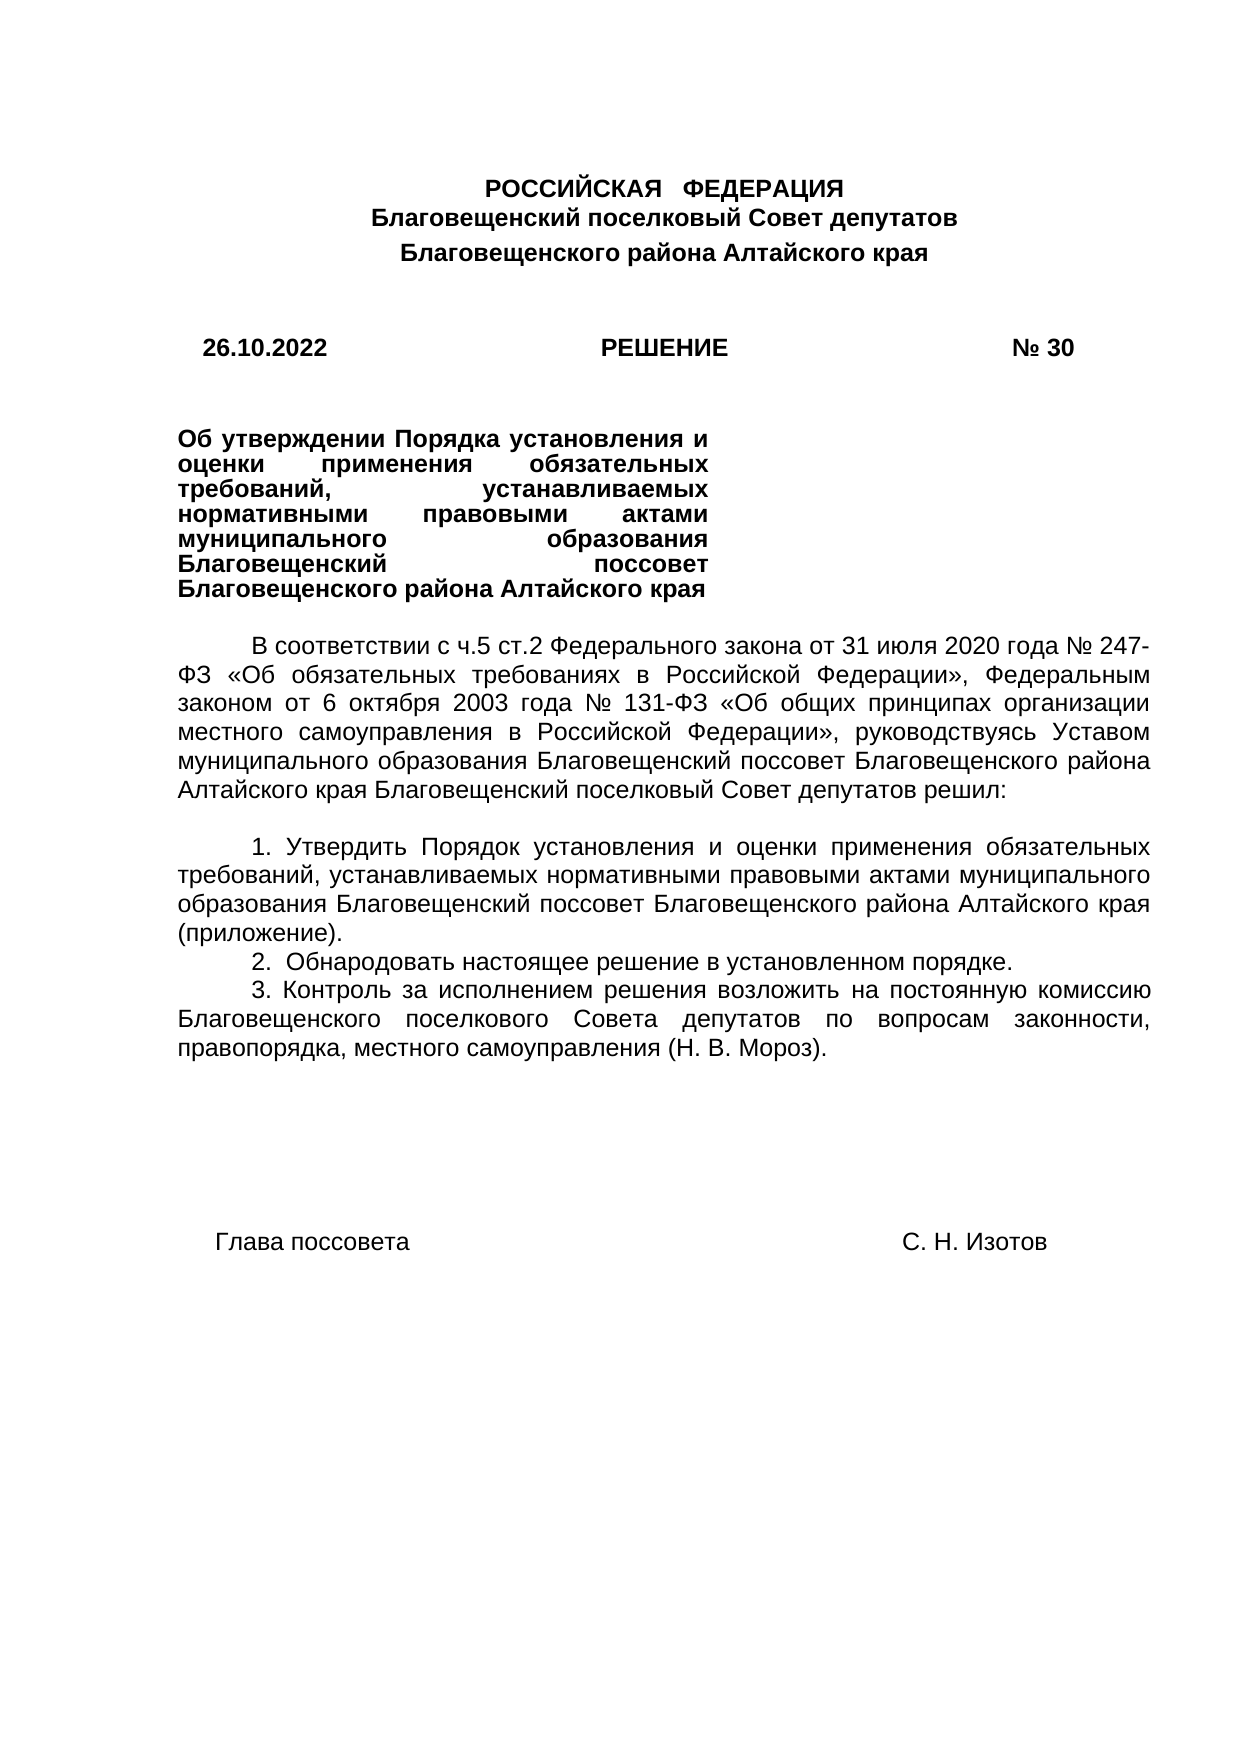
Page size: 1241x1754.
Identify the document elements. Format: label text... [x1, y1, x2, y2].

text В соответствии с ч.5 ст.2 Федерального закона от 31 июля 2020 года № 247-ФЗ «Об обязательных требованиях в Российской Федерации», Федеральным законом от 6 октября 2003 года № 131-ФЗ «Об общих принципах организации местного самоуправления в Российской Федерации», руководствуясь Уставом муниципального образования Благовещенский поссовет Благовещенского района Алтайского края Благовещенский поселковый Совет депутатов решил: [177, 631, 1152, 803]
text 3. Контроль за исполнением решения возложить на постоянную комиссию Благовещенского поселкового Совета депутатов по вопросам законности, правопорядка, местного самоуправления (Н. В. Мороз). [177, 975, 1152, 1061]
text 26.10.2022 РЕШЕНИЕ № 30 [177, 333, 1152, 362]
subtitle РОССИЙСКАЯ ФЕДЕРАЦИЯ Благовещенский поселковый Совет депутатов [177, 174, 1152, 232]
text 1. Утвердить Порядок установления и оценки применения обязательных требований, устанавливаемых нормативными правовыми актами муниципального образования Благовещенский поссовет Благовещенского района Алтайского края (приложение). [177, 831, 1152, 946]
text 2. Обнародовать настоящее решение в установленном порядке. [177, 946, 1152, 975]
text Об утверждении Порядка установления и оценки применения обязательных требований, устанавливаемых нормативными правовыми актами муниципального образования Благовещенский поссовет Благовещенского района Алтайского края [177, 428, 709, 603]
text Благовещенского района Алтайского края [177, 238, 1152, 267]
text Глава поссовета С. Н. Изотов [177, 1226, 1152, 1255]
